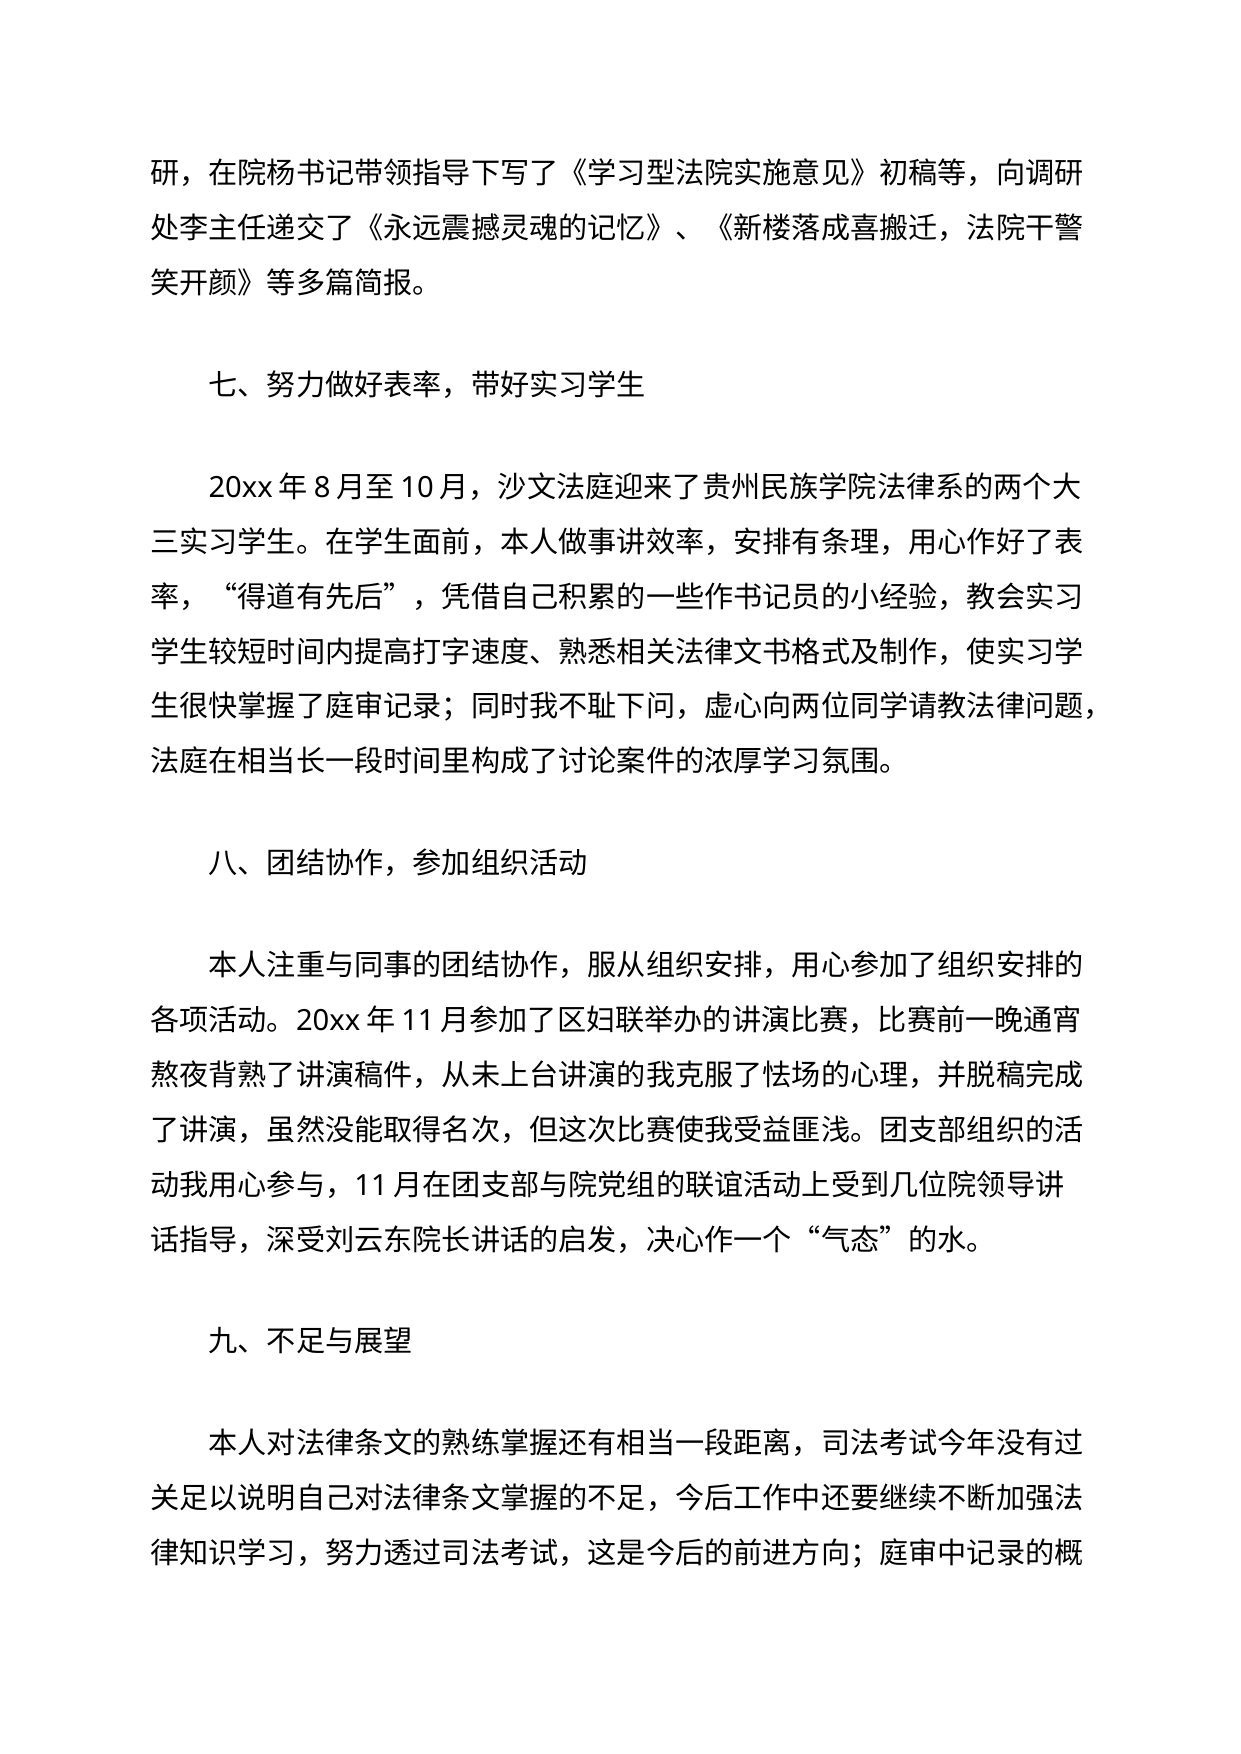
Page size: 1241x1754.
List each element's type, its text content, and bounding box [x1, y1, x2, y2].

text 七、努力做好表率，带好实习学生 [150, 362, 1090, 404]
text 八、团结协作，参加组织活动 [150, 840, 1090, 882]
text 九、不足与展望 [150, 1318, 1090, 1360]
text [150, 1420, 1090, 1572]
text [150, 150, 1090, 302]
text 本人注重与同事的团结协作，服从组织安排，用心参加了组织安排的各项活动。20xx年11月参加了区妇联举办的讲演比赛，比赛前一晚通宵熬夜背熟了讲演稿件，从未上台讲演的我克服了怯场的心理，并脱稿完成了讲演，虽然没能取得名次，但这次比赛使我受益匪浅。团支部组织的活动我用心参与，11月在团支部与院党组的联谊活动上受到几位院领导讲话指导，深受刘云东院长讲话的启发，决心作一个“气态”的水。 [150, 941, 1090, 1258]
text 20xx年8月至10月，沙文法庭迎来了贵州民族学院法律系的两个大三实习学生。在学生面前，本人做事讲效率，安排有条理，用心作好了表率，“得道有先后”，凭借自己积累的一些作书记员的小经验，教会实习学生较短时间内提高打字速度、熟悉相关法律文书格式及制作，使实习学生很快掌握了庭审记录；同时我不耻下问，虚心向两位同学请教法律问题，法庭在相当长一段时间里构成了讨论案件的浓厚学习氛围。 [150, 463, 1090, 780]
